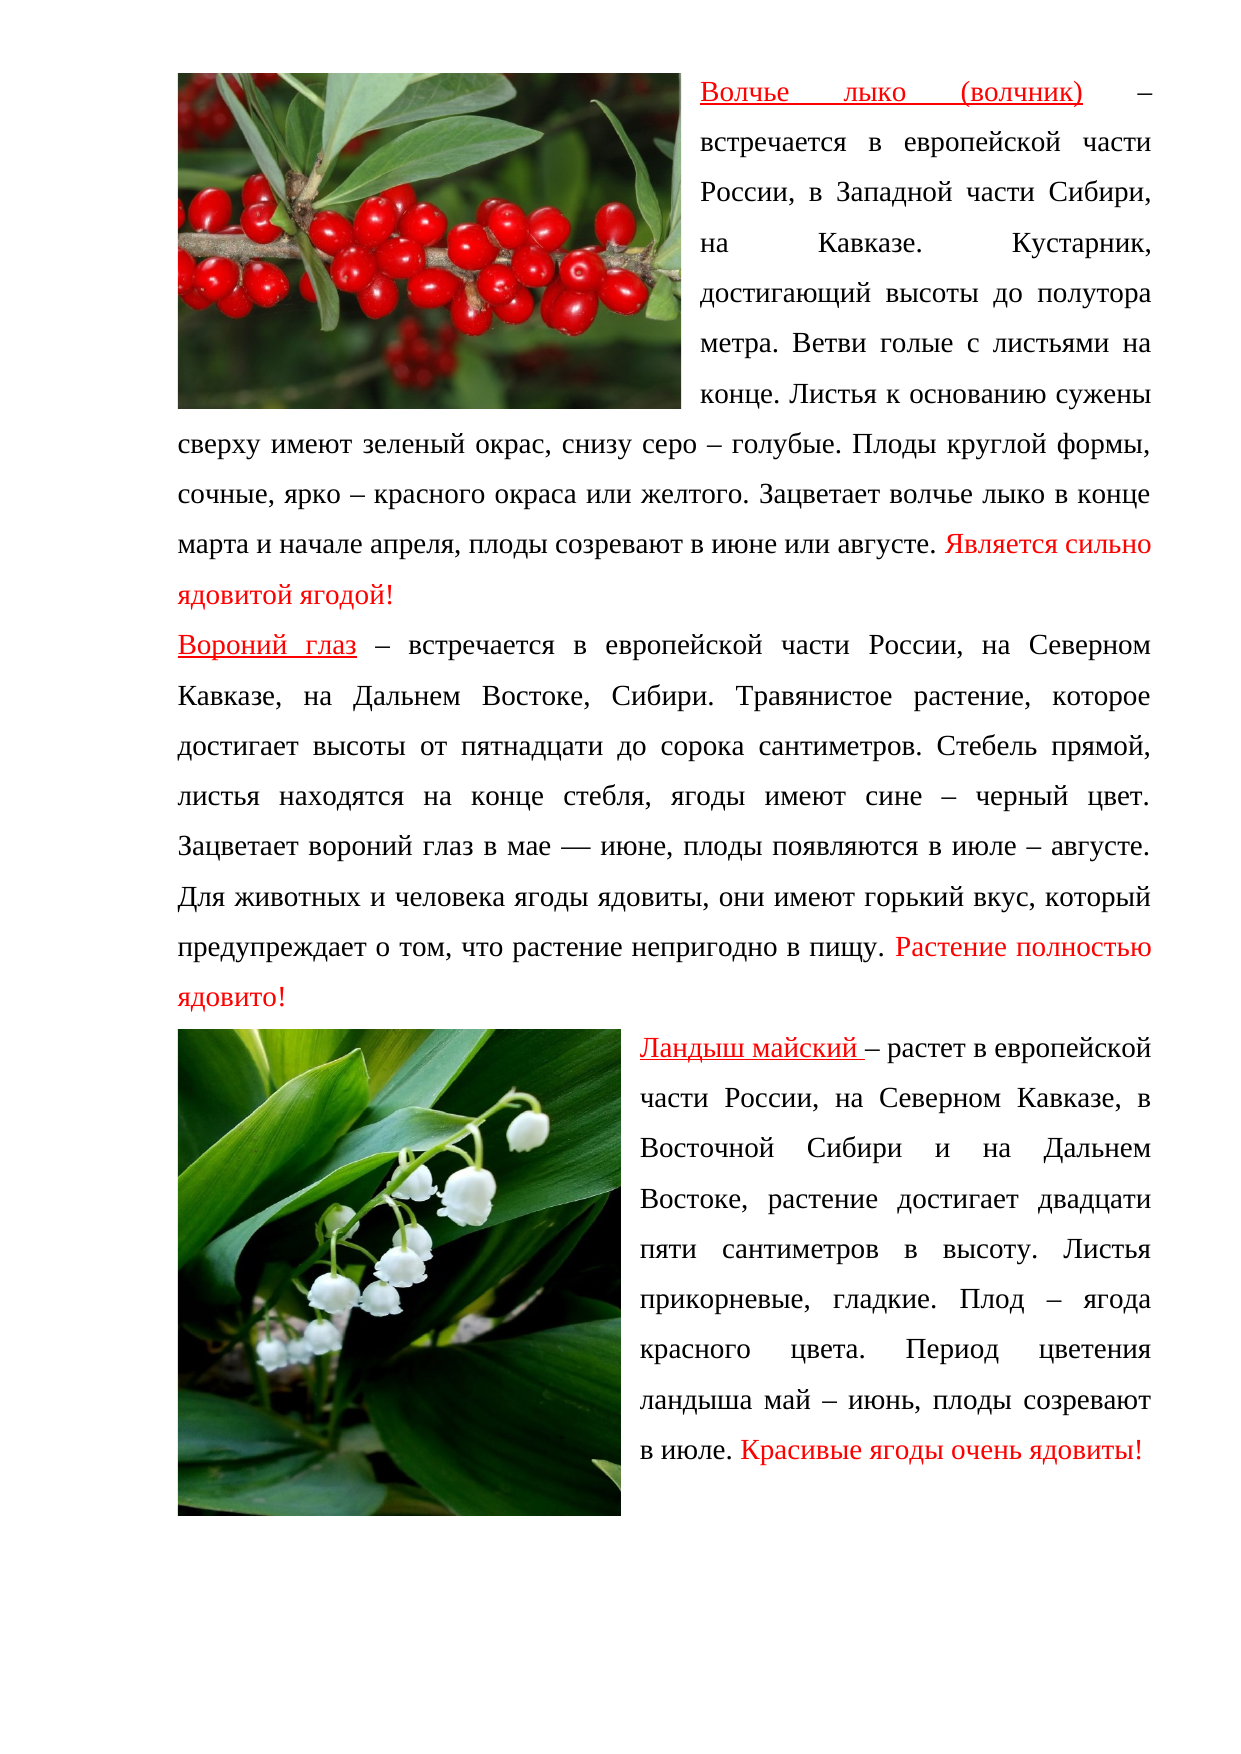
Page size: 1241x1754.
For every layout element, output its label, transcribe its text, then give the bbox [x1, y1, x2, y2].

text Вороний глаз – встречается в европейской части России, на Северном Кавказе, на Дальнем Востоке, Сибири. Травянистое растение, которое достигает высоты от пятнадцати до сорока сантиметров. Стебель прямой, листья находятся на конце стебля, ягоды имеют сине – черный цвет. Зацветает вороний глаз в мае — июне, плоды появляются в июле – августе. Для животных и человека ягоды ядовиты, они имеют горький вкус, который предупреждает о том, что растение непригодно в пищу. Растение полностью ядовито! [177, 627, 1152, 1013]
picture [177, 1029, 621, 1516]
text Ландыш майский – растет в европейской части России, на Северном Кавказе, в Восточной Сибири и на Дальнем Востоке, растение достигает двадцати пяти сантиметров в высоту. Листья прикорневые, гладкие. Плод – ягода красного цвета. Период цветения ландыша май – июнь, плоды созревают в июле. Красивые ягоды очень ядовиты! [621, 1030, 1152, 1466]
picture [177, 73, 682, 409]
